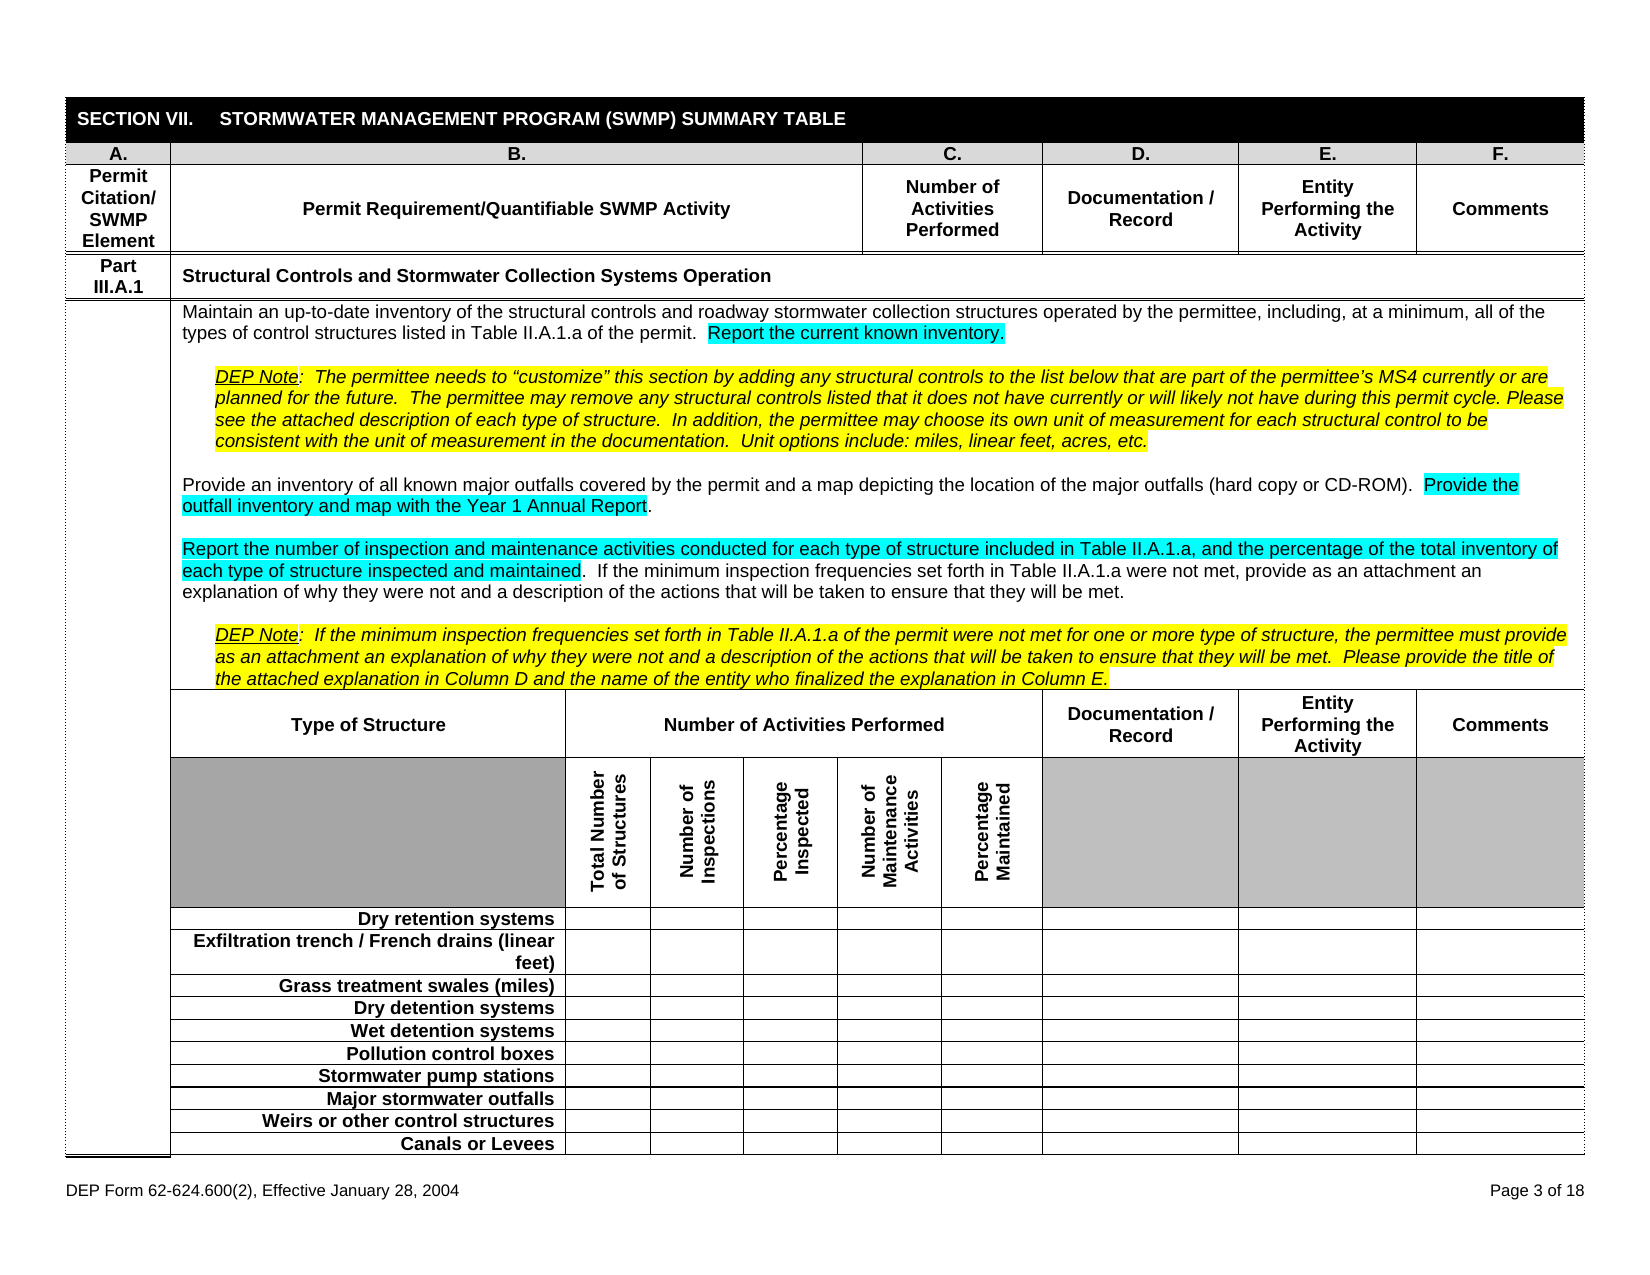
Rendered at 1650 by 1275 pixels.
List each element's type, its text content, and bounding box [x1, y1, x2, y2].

table_cell [838, 1088, 941, 1109]
table_cell [1043, 975, 1238, 996]
table_cell [744, 1020, 837, 1041]
table_cell Dry detention systems [171, 997, 565, 1019]
table_cell [1417, 1042, 1584, 1064]
table_cell [1043, 1133, 1238, 1154]
table_cell [651, 1042, 743, 1064]
table_cell [1043, 758, 1238, 907]
table_cell [1417, 930, 1584, 973]
table_cell [1239, 1133, 1416, 1154]
table_cell Major stormwater outfalls [171, 1088, 565, 1109]
table_cell [744, 997, 837, 1019]
table_cell [651, 1065, 743, 1086]
table_cell [1417, 975, 1584, 996]
table_cell [838, 997, 941, 1019]
table_cell [651, 975, 743, 996]
table_cell Total Number of Structures [566, 758, 650, 907]
table_cell [838, 908, 941, 929]
table_cell [744, 908, 837, 929]
table_cell [1239, 930, 1416, 973]
table_cell Wet detention systems [171, 1020, 565, 1041]
table_cell [1043, 1042, 1238, 1064]
table_cell Type of Structure [171, 690, 565, 757]
table_cell [566, 975, 650, 996]
table_cell Dry retention systems [171, 908, 565, 929]
table_cell [1417, 1133, 1584, 1154]
table_cell [1239, 1110, 1416, 1132]
table_cell [1239, 997, 1416, 1019]
table_cell [651, 997, 743, 1019]
table_cell B. [171, 143, 862, 164]
table_cell [566, 1088, 650, 1109]
table_cell [1043, 1020, 1238, 1041]
table_cell Percentage Maintained [942, 758, 1042, 907]
table_cell C. [863, 143, 1042, 164]
table_cell [566, 1133, 650, 1154]
table_cell [838, 1020, 941, 1041]
table_cell [1043, 1065, 1238, 1086]
table_cell [838, 930, 941, 973]
table_cell [566, 1020, 650, 1041]
table_cell [838, 1110, 941, 1132]
table_cell [744, 1042, 837, 1064]
table_cell Documentation / Record [1043, 165, 1238, 251]
table_cell Pollution control boxes [171, 1042, 565, 1064]
table_cell Percentage Inspected [744, 758, 837, 907]
table_cell [942, 908, 1042, 929]
table_header SECTION VII. STORMWATER MANAGEMENT PROGRAM (SWMP) SUMMARY TABLE [66, 97, 1584, 142]
table_cell [942, 1042, 1042, 1064]
table_cell Documentation / Record [1043, 690, 1238, 757]
table_cell [651, 1088, 743, 1109]
table_cell [744, 1065, 837, 1086]
table_cell [838, 1042, 941, 1064]
table_cell F. [1417, 143, 1584, 164]
table_cell [566, 1042, 650, 1064]
table_cell [942, 930, 1042, 973]
table_cell [1043, 1110, 1238, 1132]
table_cell Exfiltration trench / French drains (linear feet) [171, 930, 565, 973]
table_cell [942, 1065, 1042, 1086]
table_cell Weirs or other control structures [171, 1110, 565, 1132]
table_cell Entity Performing the Activity [1239, 165, 1416, 251]
table_cell [1239, 1020, 1416, 1041]
table_cell [651, 908, 743, 929]
table_cell [1239, 975, 1416, 996]
table_cell [942, 997, 1042, 1019]
table_cell Number of Activities Performed [566, 690, 1042, 757]
table_cell [744, 1088, 837, 1109]
table_cell [1043, 997, 1238, 1019]
table_cell [1043, 1088, 1238, 1109]
table_cell Entity Performing the Activity [1239, 690, 1416, 757]
table_cell [566, 1065, 650, 1086]
table_cell [1043, 908, 1238, 929]
table_cell [1417, 997, 1584, 1019]
table_cell [171, 758, 565, 907]
table_cell [1417, 1020, 1584, 1041]
table_cell [1417, 908, 1584, 929]
table_cell [744, 930, 837, 973]
table_cell [1417, 1088, 1584, 1109]
table_cell Stormwater pump stations [171, 1065, 565, 1086]
table_cell [566, 997, 650, 1019]
table_cell [1417, 1065, 1584, 1086]
table_cell Maintain an up-to-date inventory of the structural controls and roadway stormwater collection structures operated by the permittee, including, at a minimum, all of the types of control structures listed in Table II.A.1.a of the permit. Report the current known inventory. DEP Note: The permittee needs to “customize” this section by adding any structural controls to the list below that are part of the permittee’s MS4 currently or are planned for the future. The permittee may remove any structural controls listed that it does not have currently or will likely not have during this permit cycle. Please see the attached description of each type of structure. In addition, the permittee may choose its own unit of measurement for each structural control to be consistent with the unit of measurement in the documentation. Unit options include: miles, linear feet, acres, etc. Provide an inventory of all known major outfalls covered by the permit and a map depicting the location of the major outfalls (hard copy or CD-ROM). Provide the outfall inventory and map with the Year 1 Annual Report. Report the number of inspection and maintenance activities conducted for each type of structure included in Table II.A.1.a, and the percentage of the total inventory of each type of structure inspected and maintained. If the minimum inspection frequencies set forth in Table II.A.1.a were not met, provide as an attachment an explanation of why they were not and a description of the actions that will be taken to ensure that they will be met. DEP Note: If the minimum inspection frequencies set forth in Table II.A.1.a of the permit were not met for one or more type of structure, the permittee must provide as an attachment an explanation of why they were not and a description of the actions that will be taken to ensure that they will be met. Please provide the title of the attached explanation in Column D and the name of the entity who finalized the explanation in Column E. [171, 301, 1584, 689]
table_cell E. [1239, 143, 1416, 164]
table_cell [1239, 758, 1416, 907]
table_cell [942, 1110, 1042, 1132]
table_cell [942, 1133, 1042, 1154]
table_cell [566, 908, 650, 929]
table_cell Number of Maintenance Activities [838, 758, 941, 907]
table_cell [942, 1020, 1042, 1041]
table_cell [838, 975, 941, 996]
table_cell [1239, 1042, 1416, 1064]
table_cell [838, 1133, 941, 1154]
table_cell [566, 930, 650, 973]
table_cell [1239, 908, 1416, 929]
table_cell Comments [1417, 165, 1584, 251]
table_cell Part III.A.1 [66, 255, 170, 298]
table_cell [1417, 1110, 1584, 1132]
table_cell Comments [1417, 690, 1584, 757]
table_cell [651, 1020, 743, 1041]
table_cell Number of Inspections [651, 758, 743, 907]
table_cell [66, 301, 170, 1154]
table_cell Structural Controls and Stormwater Collection Systems Operation [171, 255, 1584, 298]
table_cell [566, 1110, 650, 1132]
table_cell Permit Requirement/Quantifiable SWMP Activity [171, 165, 862, 251]
table_cell A. [66, 143, 170, 164]
table_cell Number of Activities Performed [863, 165, 1042, 251]
table_cell Canals or Levees [171, 1133, 565, 1154]
table_cell Permit Citation/SWMP Element [66, 165, 170, 251]
table_cell [651, 1110, 743, 1132]
table_cell [1417, 758, 1584, 907]
table_cell [744, 1110, 837, 1132]
table_cell [1239, 1088, 1416, 1109]
table_cell [942, 975, 1042, 996]
table_cell Grass treatment swales (miles) [171, 975, 565, 996]
table_cell [744, 975, 837, 996]
table_cell [651, 930, 743, 973]
table_cell [1043, 930, 1238, 973]
table_cell D. [1043, 143, 1238, 164]
table_cell [942, 1088, 1042, 1109]
table_cell [744, 1133, 837, 1154]
table_cell [651, 1133, 743, 1154]
table_cell [838, 1065, 941, 1086]
table_cell [1239, 1065, 1416, 1086]
